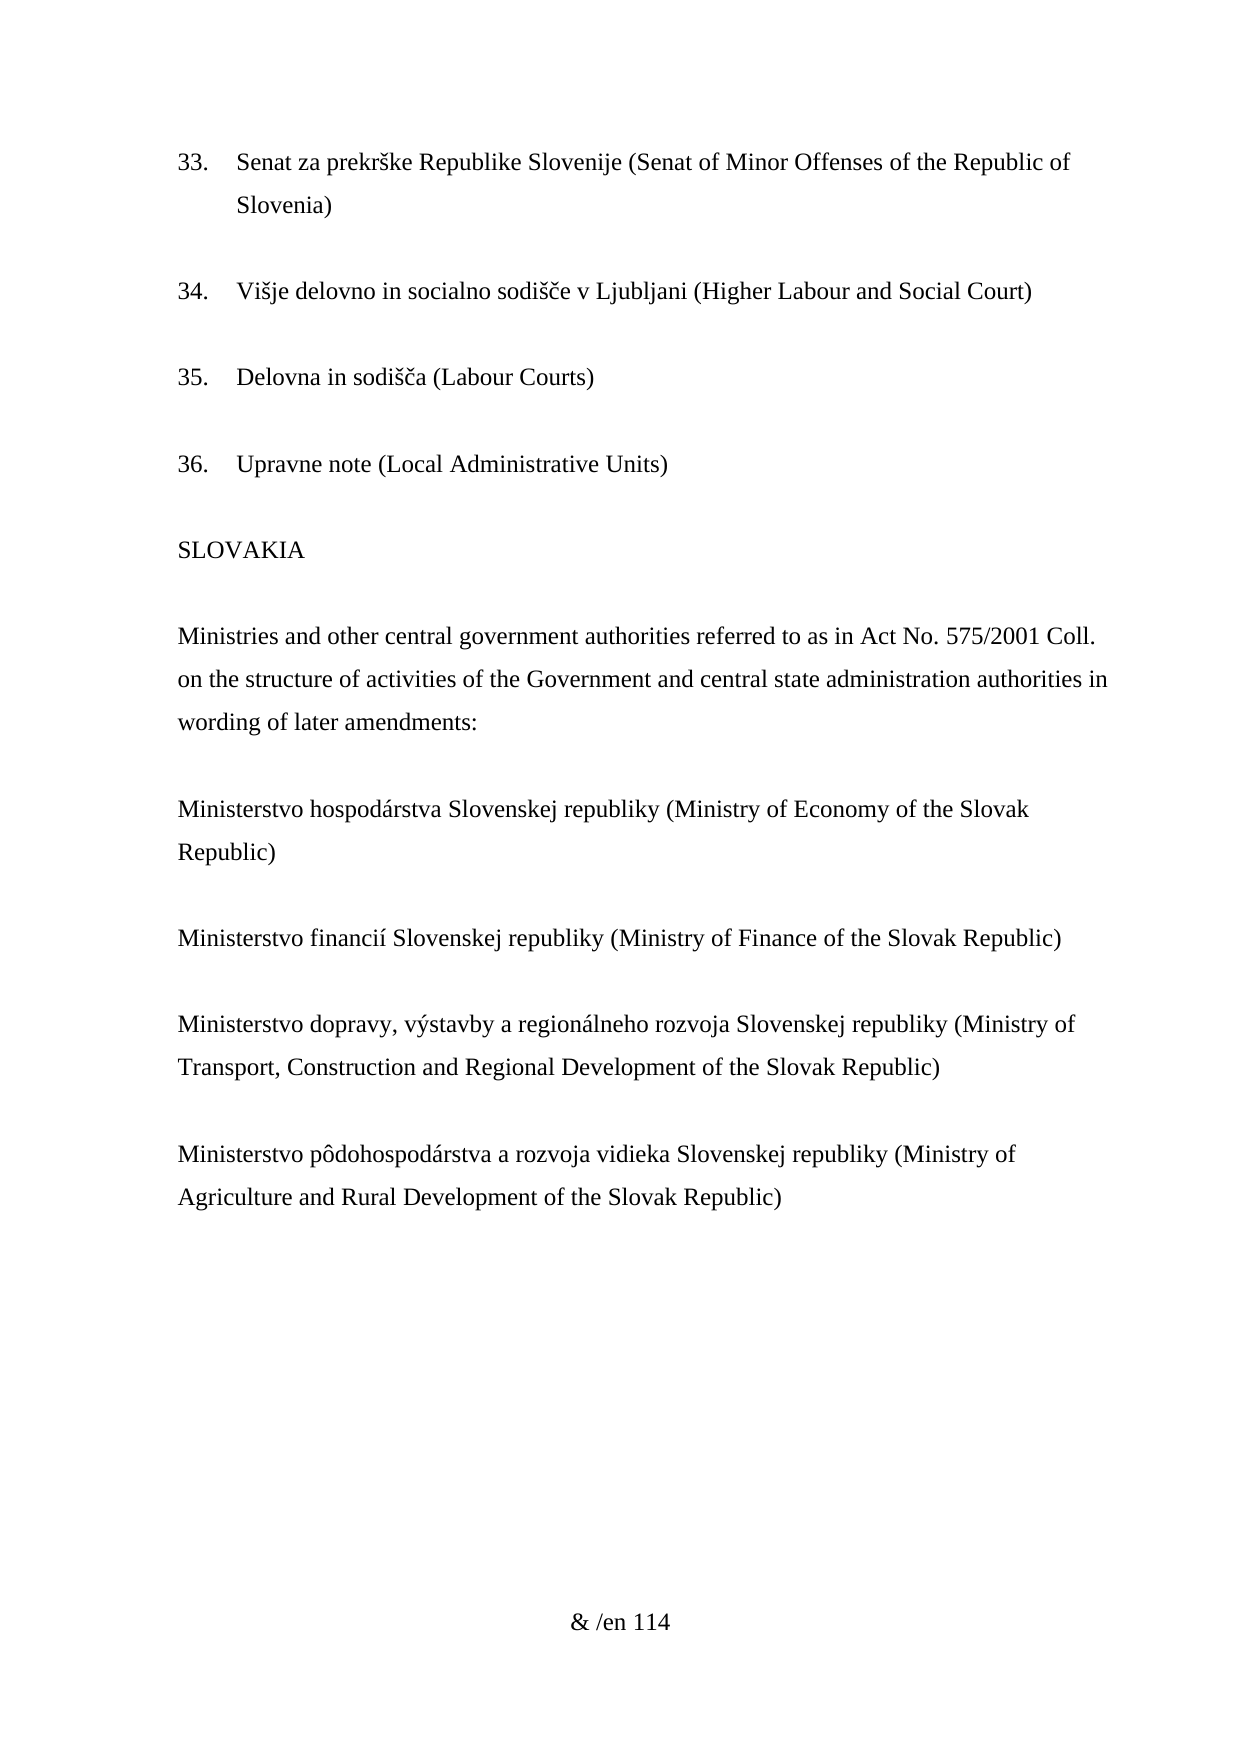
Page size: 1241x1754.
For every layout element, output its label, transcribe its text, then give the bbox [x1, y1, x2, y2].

text 34. Višje delovno in socialno sodišče v Ljubljani (Higher Labour and Social Court) [177, 276, 1122, 305]
text SLOVAKIA [177, 535, 1122, 564]
text 35. Delovna in sodišča (Labour Courts) [177, 362, 1122, 391]
text 36. Upravne note (Local Administrative Units) [177, 449, 1122, 477]
text 33. Senat za prekrške Republike Slovenije (Senat of Minor Offenses of the Republic of Slovenia) [177, 147, 1122, 219]
text Ministerstvo hospodárstva Slovenskej republiky (Ministry of Economy of the Slovak Republic) [177, 794, 1122, 866]
text Ministries and other central government authorities referred to as in Act No. 575/2001 Coll. on the structure of activities of the Government and central state administration authorities in wording of later amendments: [177, 621, 1122, 736]
text Ministerstvo pôdohospodárstva a rozvoja vidieka Slovenskej republiky (Ministry of Agriculture and Rural Development of the Slovak Republic) [177, 1139, 1122, 1211]
text Ministerstvo dopravy, výstavby a regionálneho rozvoja Slovenskej republiky (Ministry of Transport, Construction and Regional Development of the Slovak Republic) [177, 1009, 1122, 1081]
text Ministerstvo financií Slovenskej republiky (Ministry of Finance of the Slovak Republic) [177, 923, 1122, 952]
